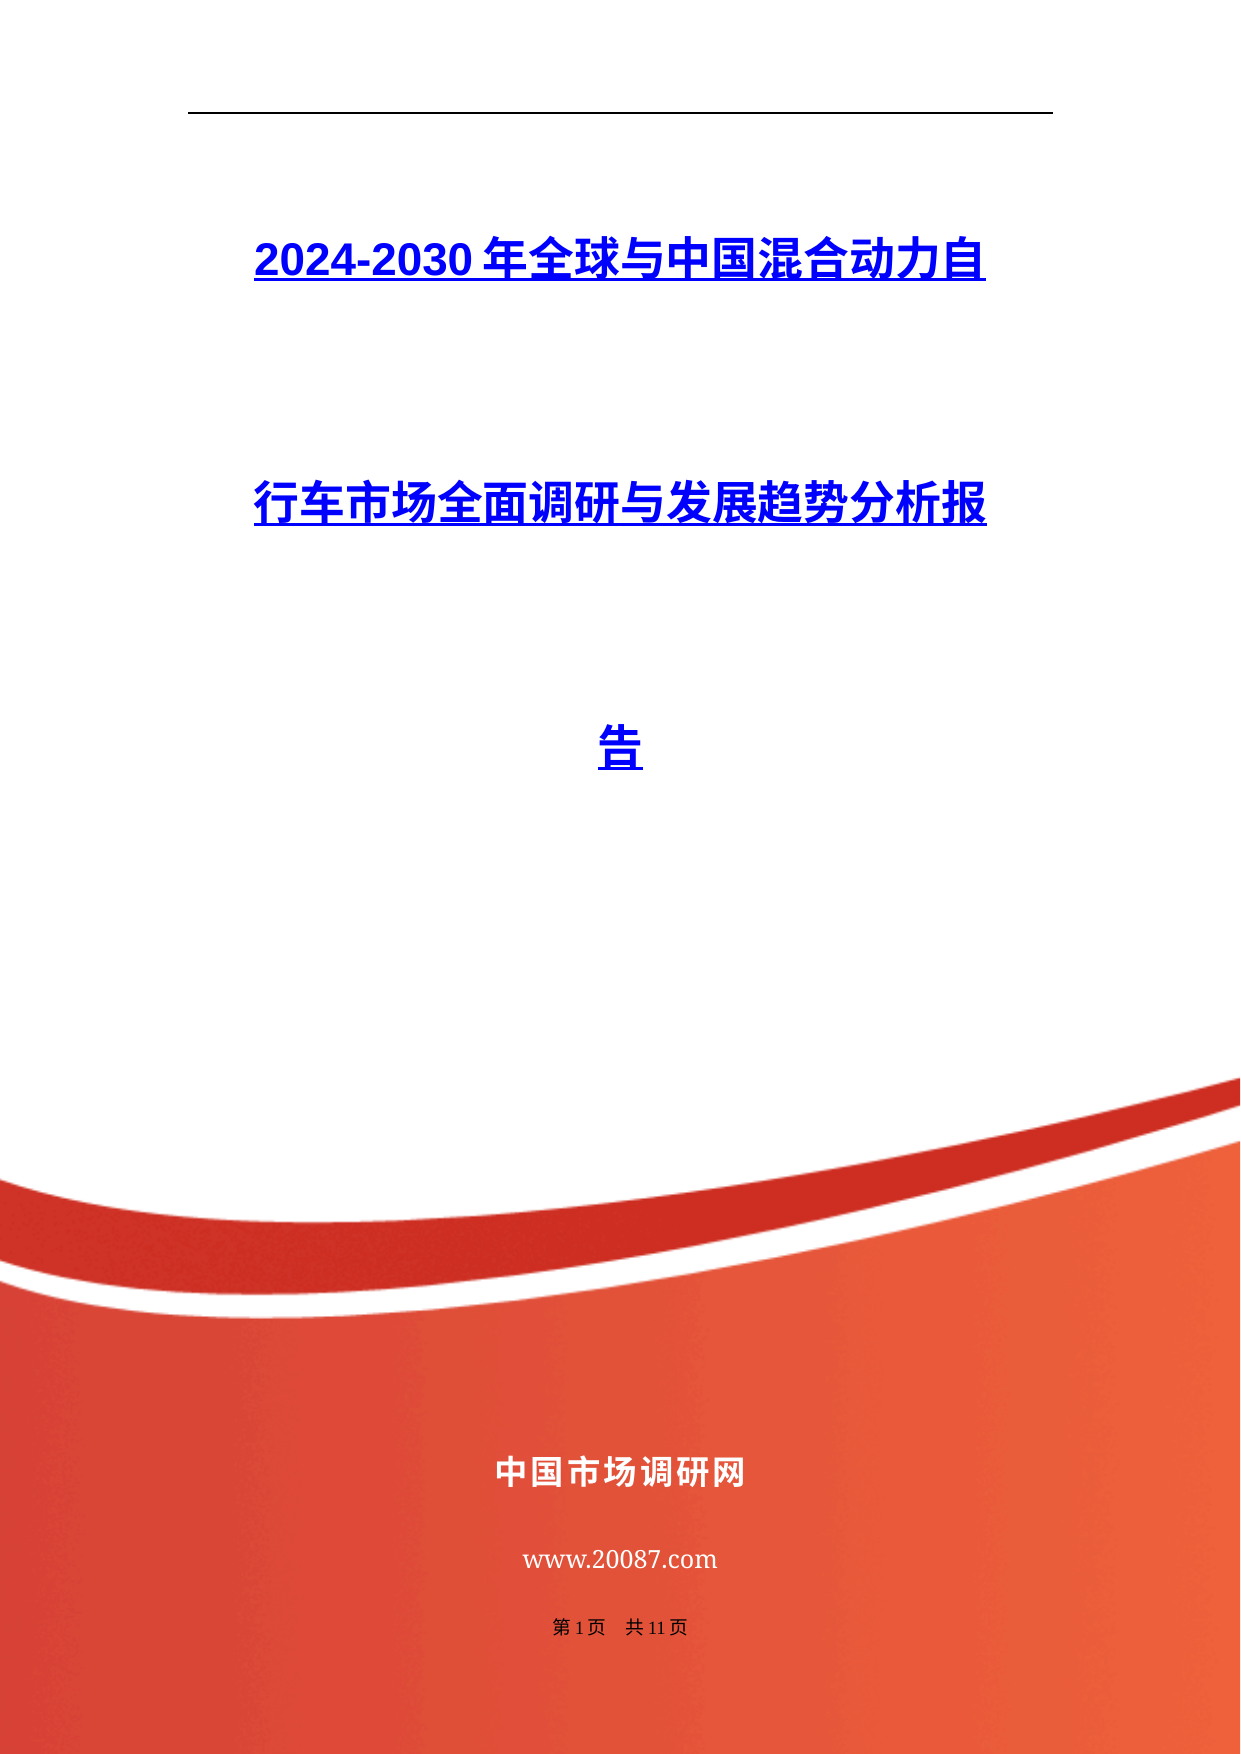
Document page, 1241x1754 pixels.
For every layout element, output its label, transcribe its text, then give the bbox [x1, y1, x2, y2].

picture [0, 1006, 1241, 1754]
text www.20087.com [187, 1526, 1053, 1591]
table_header 2024-2030年全球与中国混合动力自行车市场全面调研与发展趋势分析报告 [188, 207, 1053, 871]
subtitle 中国市场调研网 [187, 1437, 1053, 1502]
